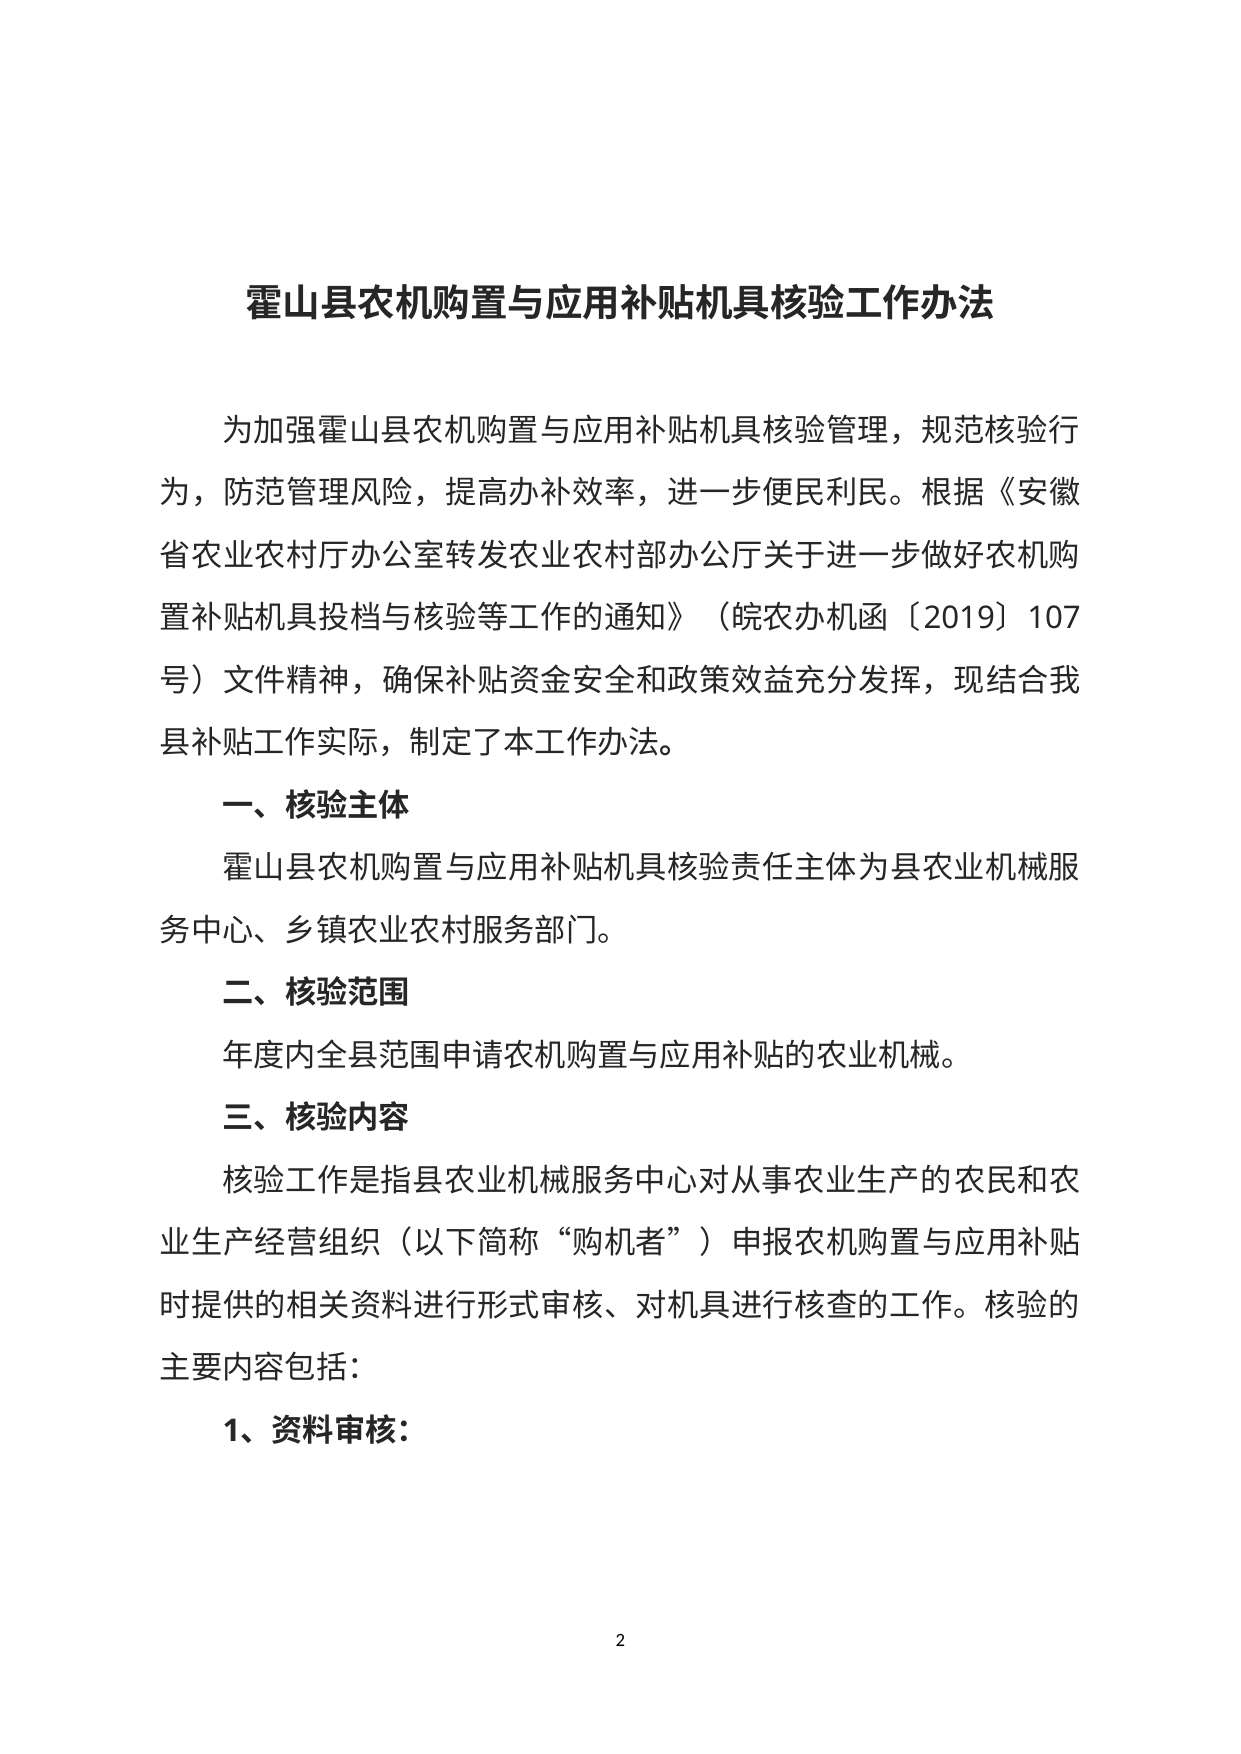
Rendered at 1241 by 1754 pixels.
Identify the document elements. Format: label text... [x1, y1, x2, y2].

text 霍山县农机购置与应用补贴机具核验责任主体为县农业机械服务中心、乡镇农业农村服务部门。 [159, 828, 1081, 953]
text 1、资料审核： [159, 1391, 1081, 1453]
text 一、核验主体 [159, 766, 1081, 828]
text 核验工作是指县农业机械服务中心对从事农业生产的农民和农业生产经营组织（以下简称“购机者”）申报农机购置与应用补贴时提供的相关资料进行形式审核、对机具进行核查的工作。核验的主要内容包括： [159, 1141, 1081, 1391]
text 为加强霍山县农机购置与应用补贴机具核验管理，规范核验行为，防范管理风险，提高办补效率，进一步便民利民。根据《安徽省农业农村厅办公室转发农业农村部办公厅关于进一步做好农机购置补贴机具投档与核验等工作的通知》（皖农办机函〔2019〕107号）文件精神，确保补贴资金安全和政策效益充分发挥，现结合我县补贴工作实际，制定了本工作办法。 [159, 391, 1081, 766]
text 三、核验内容 [159, 1078, 1081, 1141]
text 霍山县农机购置与应用补贴机具核验工作办法 [159, 266, 1081, 328]
text 年度内全县范围申请农机购置与应用补贴的农业机械。 [159, 1016, 1081, 1078]
text 二、核验范围 [159, 953, 1081, 1016]
